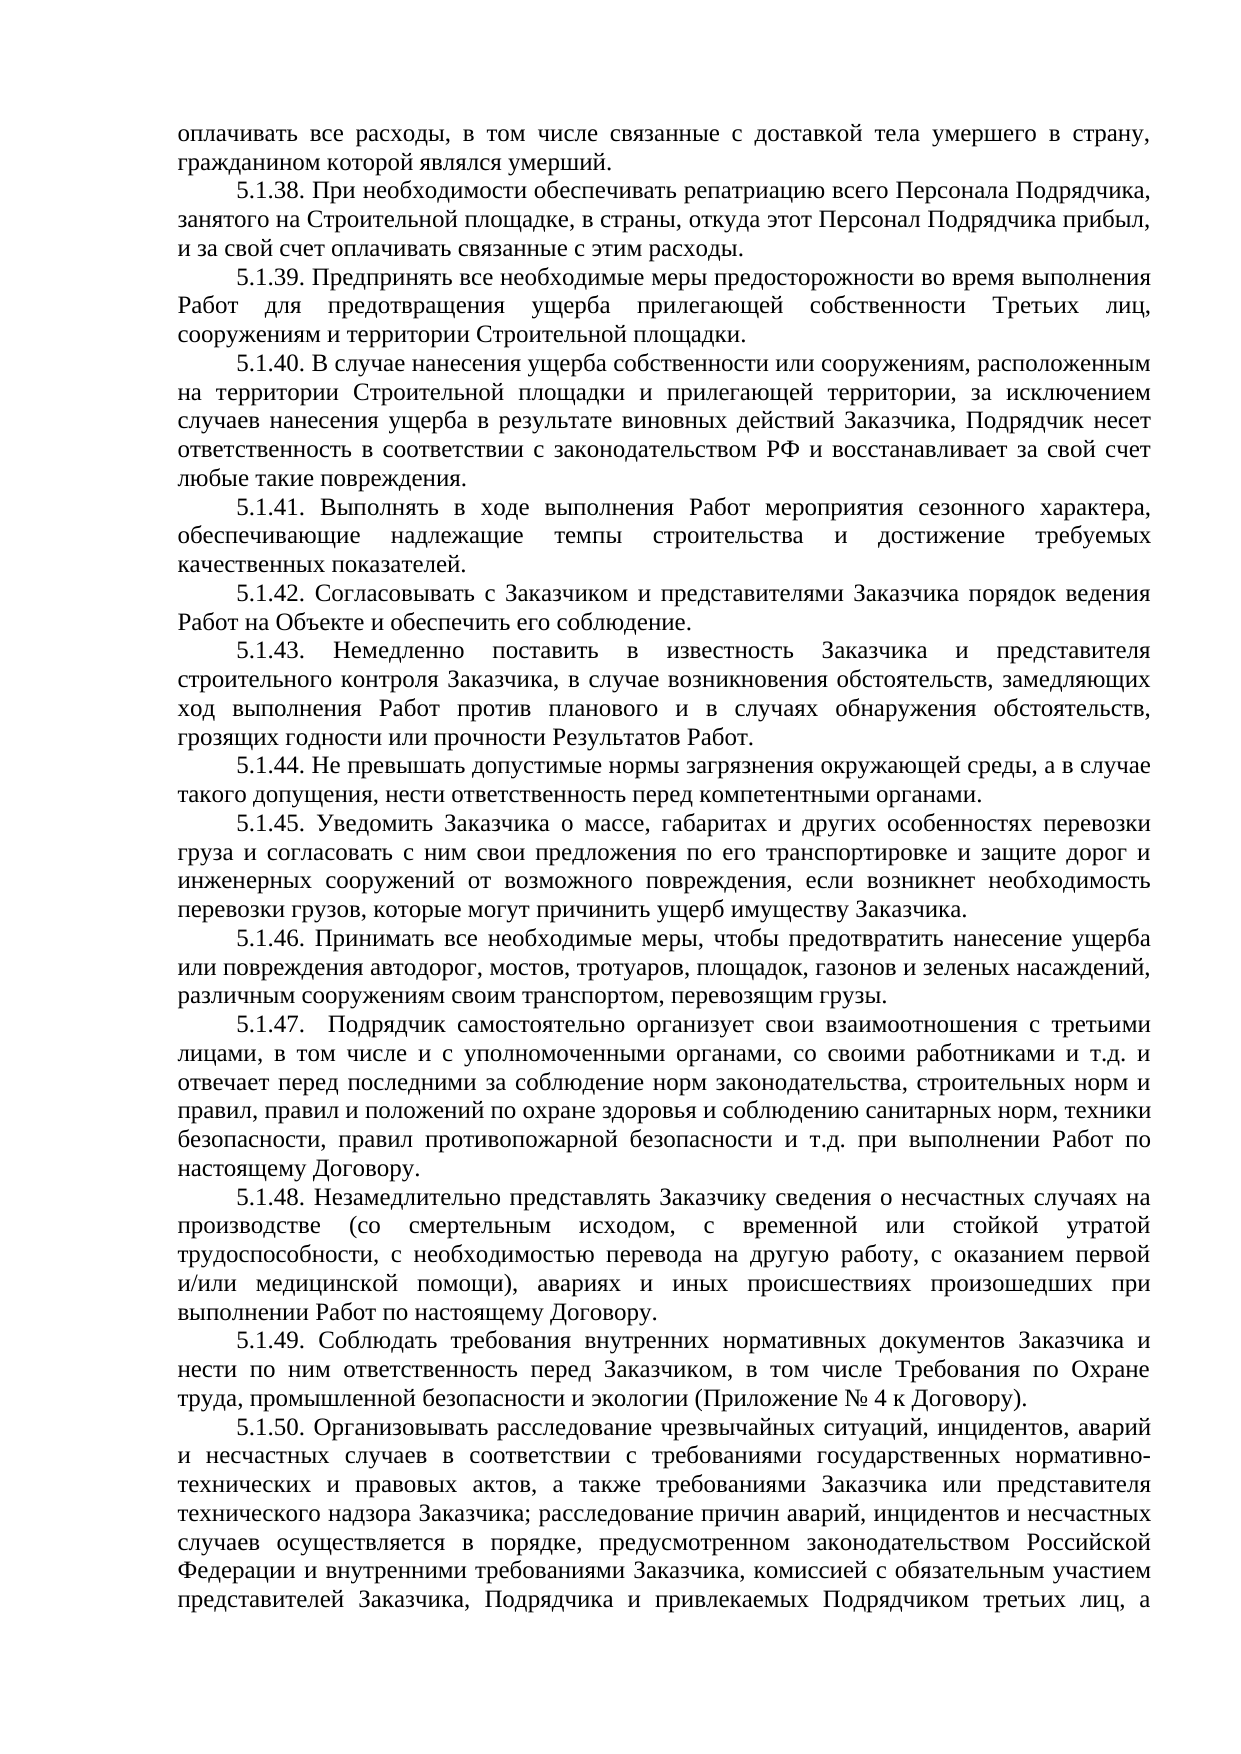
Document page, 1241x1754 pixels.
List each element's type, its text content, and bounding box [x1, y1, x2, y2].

text 5.1.45. Уведомить Заказчика о массе, габаритах и других особенностях перевозки груза и согласовать с ним свои предложения по его транспортировке и защите дорог и инженерных сооружений от возможного повреждения, если возникнет необходимость перевозки грузов, которые могут причинить ущерб имуществу Заказчика. [177, 808, 1152, 923]
text 5.1.48. Незамедлительно представлять Заказчику сведения о несчастных случаях на производстве (со смертельным исходом, с временной или стойкой утратой трудоспособности, с необходимостью перевода на другую работу, с оказанием первой и/или медицинской помощи), авариях и иных происшествиях произошедших при выполнении Работ по настоящему Договору. [177, 1182, 1152, 1326]
text 5.1.47. Подрядчик самостоятельно организует свои взаимоотношения с третьими лицами, в том числе и с уполномоченными органами, со своими работниками и т.д. и отвечает перед последними за соблюдение норм законодательства, строительных норм и правил, правил и положений по охране здоровья и соблюдению санитарных норм, техники безопасности, правил противопожарной безопасности и т.д. при выполнении Работ по настоящему Договору. [177, 1009, 1152, 1182]
text 5.1.38. При необходимости обеспечивать репатриацию всего Персонала Подрядчика, занятого на Строительной площадке, в страны, откуда этот Персонал Подрядчика прибыл, и за свой счет оплачивать связанные с этим расходы. [177, 176, 1152, 262]
text 5.1.41. Выполнять в ходе выполнения Работ мероприятия сезонного характера, обеспечивающие надлежащие темпы строительства и достижение требуемых качественных показателей. [177, 492, 1152, 578]
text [177, 1412, 1152, 1613]
text 5.1.39. Предпринять все необходимые меры предосторожности во время выполнения Работ для предотвращения ущерба прилегающей собственности Третьих лиц, сооружениям и территории Строительной площадки. [177, 262, 1152, 348]
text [177, 118, 1152, 176]
text 5.1.42. Согласовывать с Заказчиком и представителями Заказчика порядок ведения Работ на Объекте и обеспечить его соблюдение. [177, 578, 1152, 636]
text 5.1.43. Немедленно поставить в известность Заказчика и представителя строительного контроля Заказчика, в случае возникновения обстоятельств, замедляющих ход выполнения Работ против планового и в случаях обнаружения обстоятельств, грозящих годности или прочности Результатов Работ. [177, 636, 1152, 751]
text 5.1.40. В случае нанесения ущерба собственности или сооружениям, расположенным на территории Строительной площадки и прилегающей территории, за исключением случаев нанесения ущерба в результате виновных действий Заказчика, Подрядчик несет ответственность в соответствии с законодательством РФ и восстанавливает за свой счет любые такие повреждения. [177, 348, 1152, 492]
text 5.1.49. Соблюдать требования внутренних нормативных документов Заказчика и нести по ним ответственность перед Заказчиком, в том числе Требования по Охране труда, промышленной безопасности и экологии (Приложение № 4 к Договору). [177, 1326, 1152, 1412]
text 5.1.46. Принимать все необходимые меры, чтобы предотвратить нанесение ущерба или повреждения автодорог, мостов, тротуаров, площадок, газонов и зеленых насаждений, различным сооружениям своим транспортом, перевозящим грузы. [177, 923, 1152, 1009]
text 5.1.44. Не превышать допустимые нормы загрязнения окружающей среды, а в случае такого допущения, нести ответственность перед компетентными органами. [177, 751, 1152, 808]
